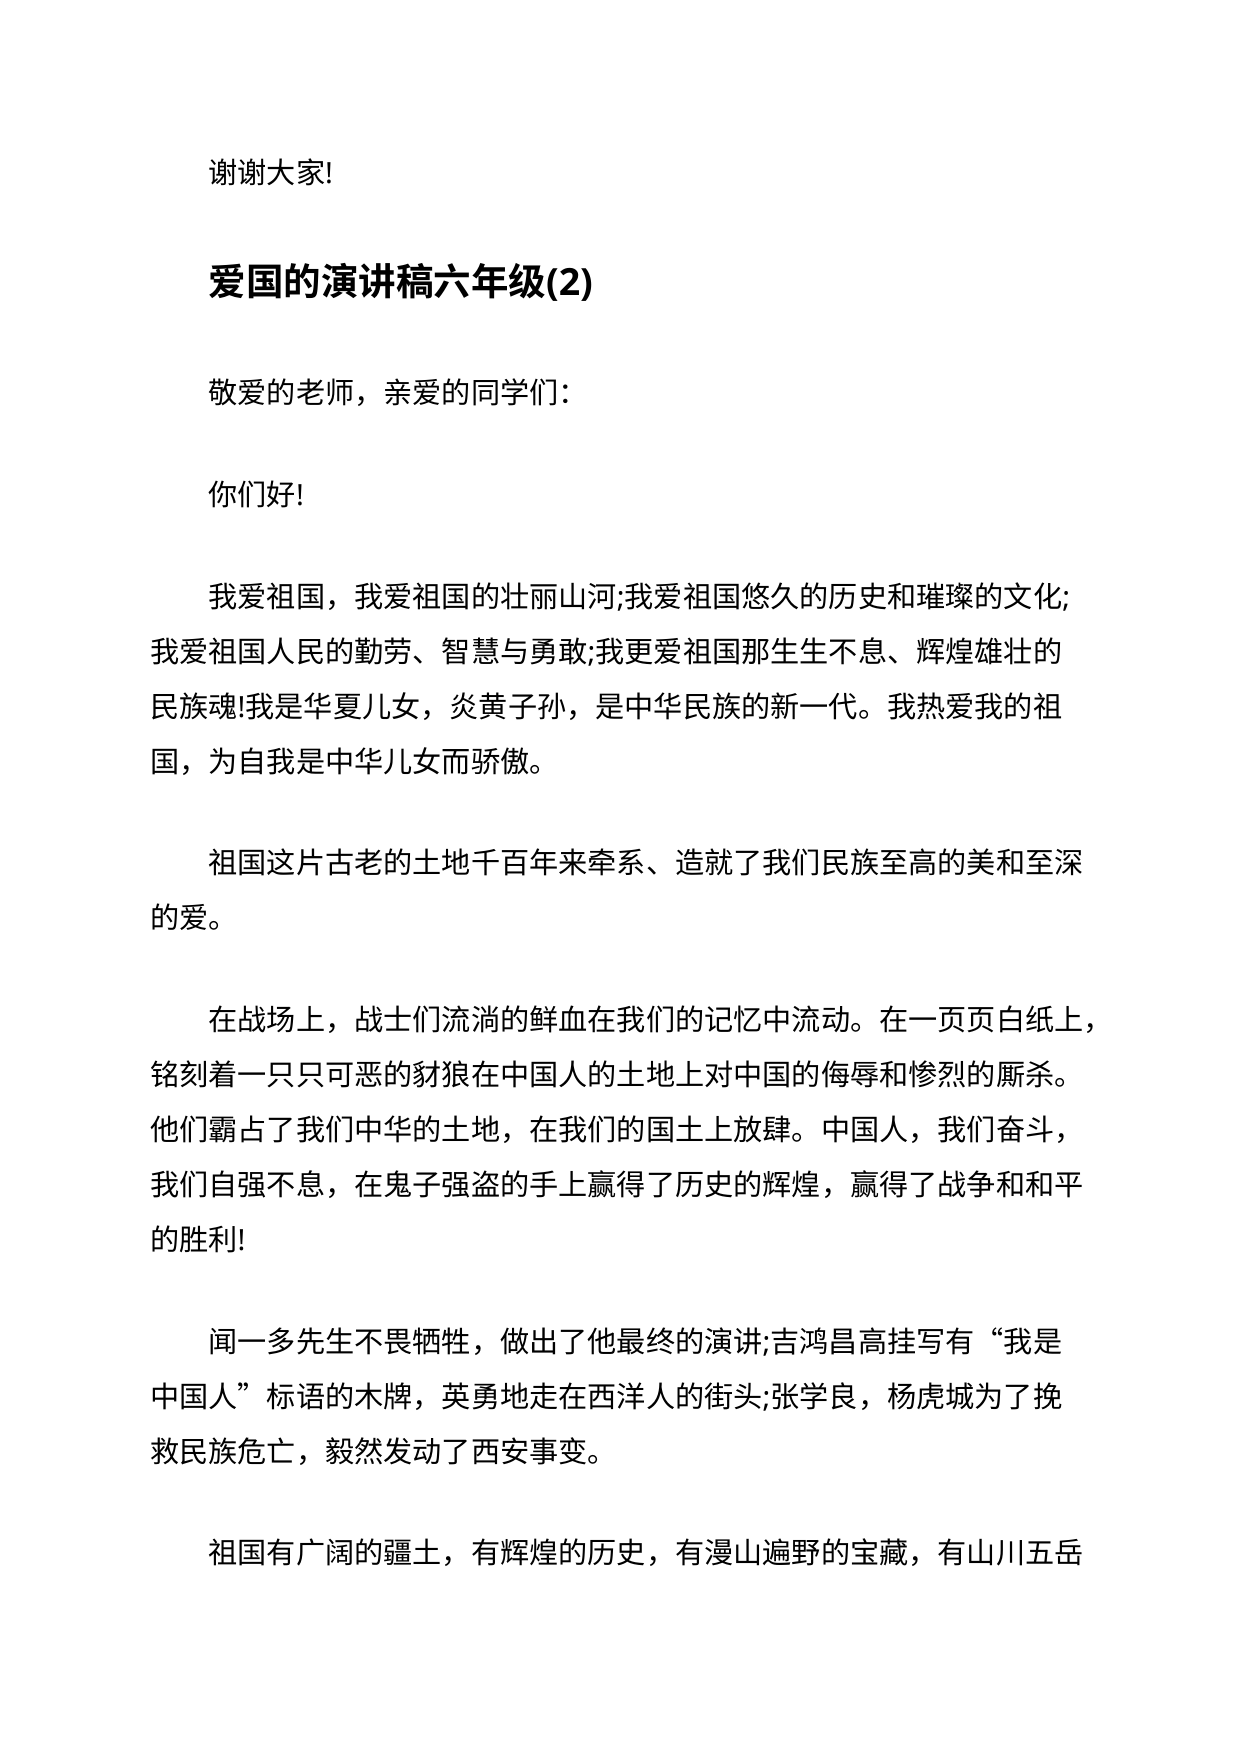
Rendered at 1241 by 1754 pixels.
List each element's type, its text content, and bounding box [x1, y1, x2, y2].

text 闻一多先生不畏牺牲，做出了他最终的演讲;吉鸿昌高挂写有“我是中国人”标语的木牌，英勇地走在西洋人的街头;张学良，杨虎城为了挽救民族危亡，毅然发动了西安事变。 [150, 1318, 1090, 1471]
text 你们好! [150, 471, 1090, 514]
text 敬爱的老师，亲爱的同学们： [150, 369, 1090, 412]
text 祖国这片古老的土地千百年来牵系、造就了我们民族至高的美和至深的爱。 [150, 840, 1090, 937]
text 谢谢大家! [150, 150, 1090, 192]
text 在战场上，战士们流淌的鲜血在我们的记忆中流动。在一页页白纸上，铭刻着一只只可恶的豺狼在中国人的土地上对中国的侮辱和惨烈的厮杀。他们霸占了我们中华的土地，在我们的国土上放肆。中国人，我们奋斗，我们自强不息，在鬼子强盗的手上赢得了历史的辉煌，赢得了战争和和平的胜利! [150, 997, 1090, 1259]
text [150, 1530, 1090, 1572]
text 爱国的演讲稿六年级(2) [150, 252, 1090, 306]
text 我爱祖国，我爱祖国的壮丽山河;我爱祖国悠久的历史和璀璨的文化;我爱祖国人民的勤劳、智慧与勇敢;我更爱祖国那生生不息、辉煌雄壮的民族魂!我是华夏儿女，炎黄子孙，是中华民族的新一代。我热爱我的祖国，为自我是中华儿女而骄傲。 [150, 573, 1090, 781]
